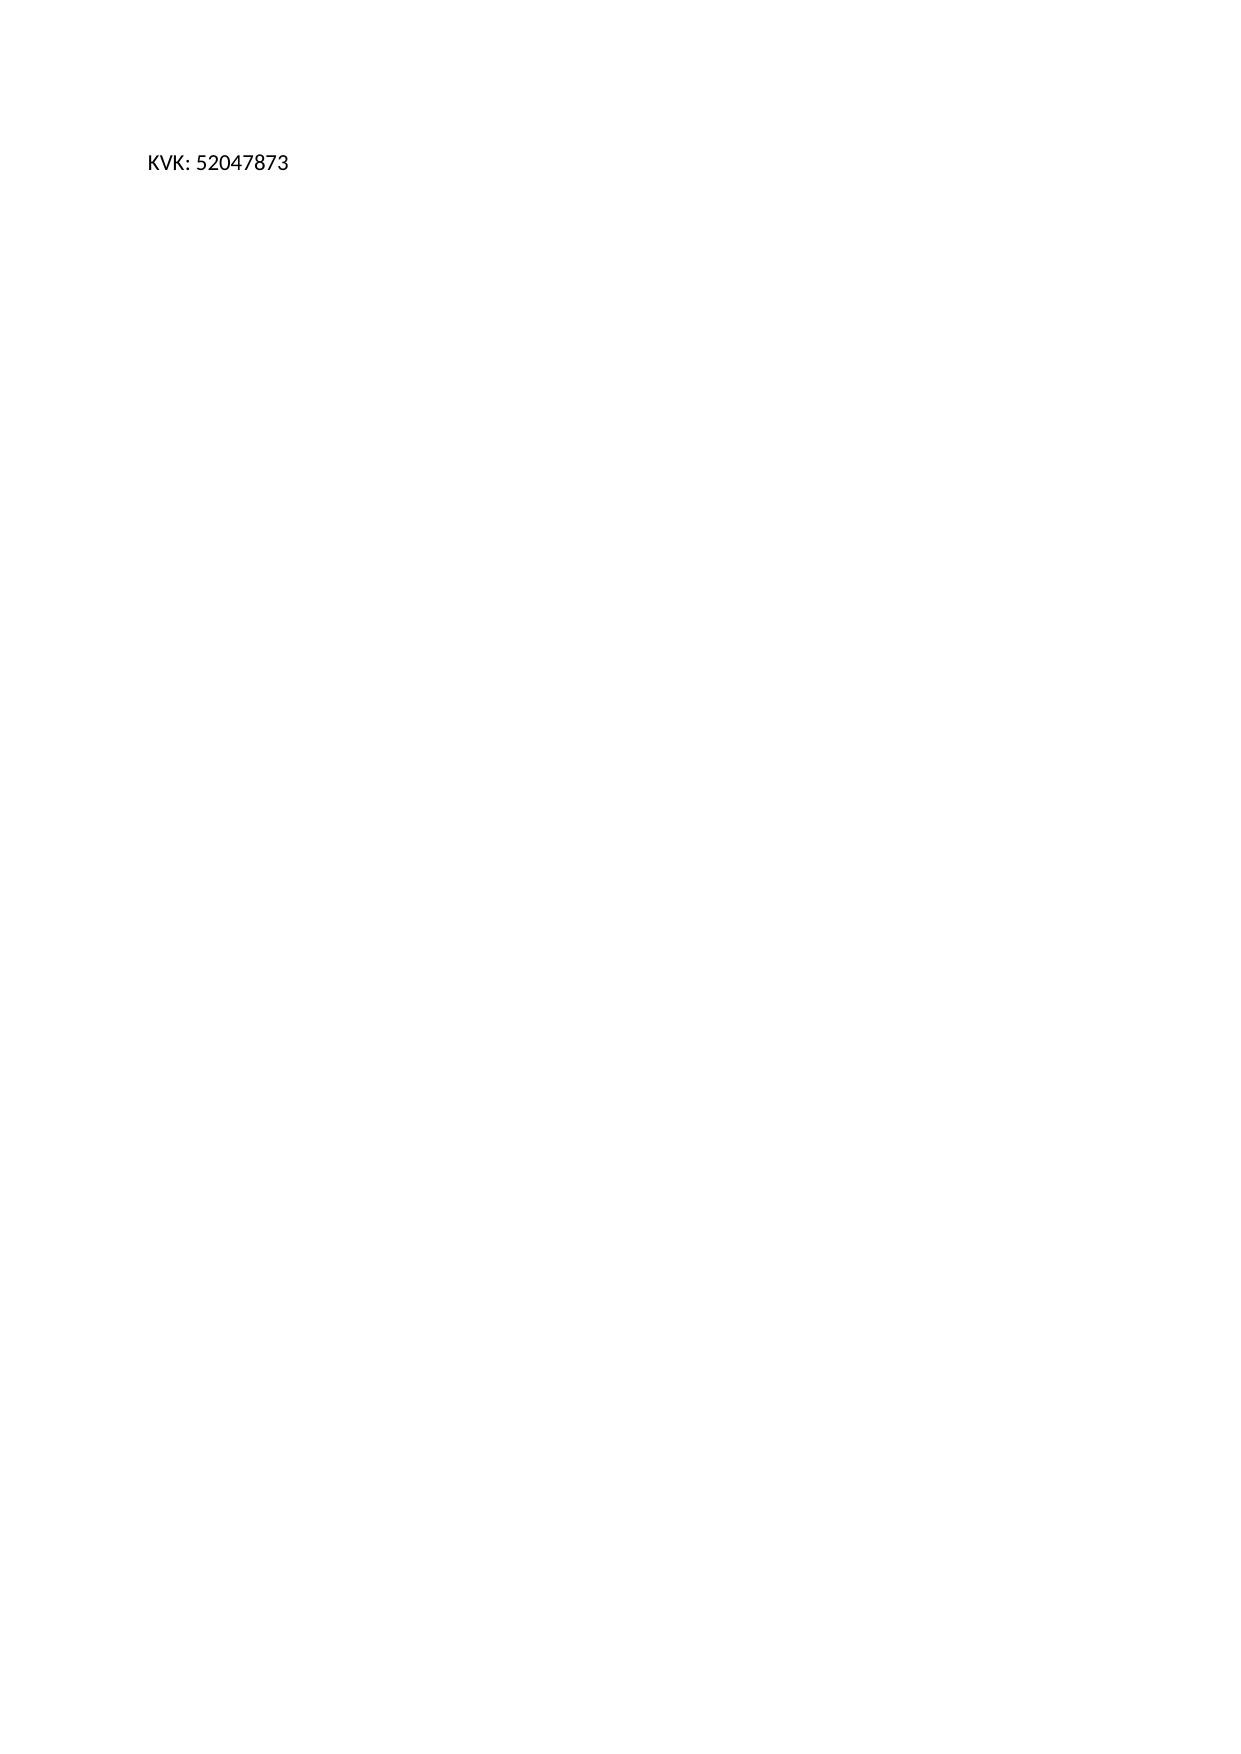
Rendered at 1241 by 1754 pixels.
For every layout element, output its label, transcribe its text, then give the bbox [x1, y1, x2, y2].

text KVK: 52047873 [148, 148, 1093, 176]
